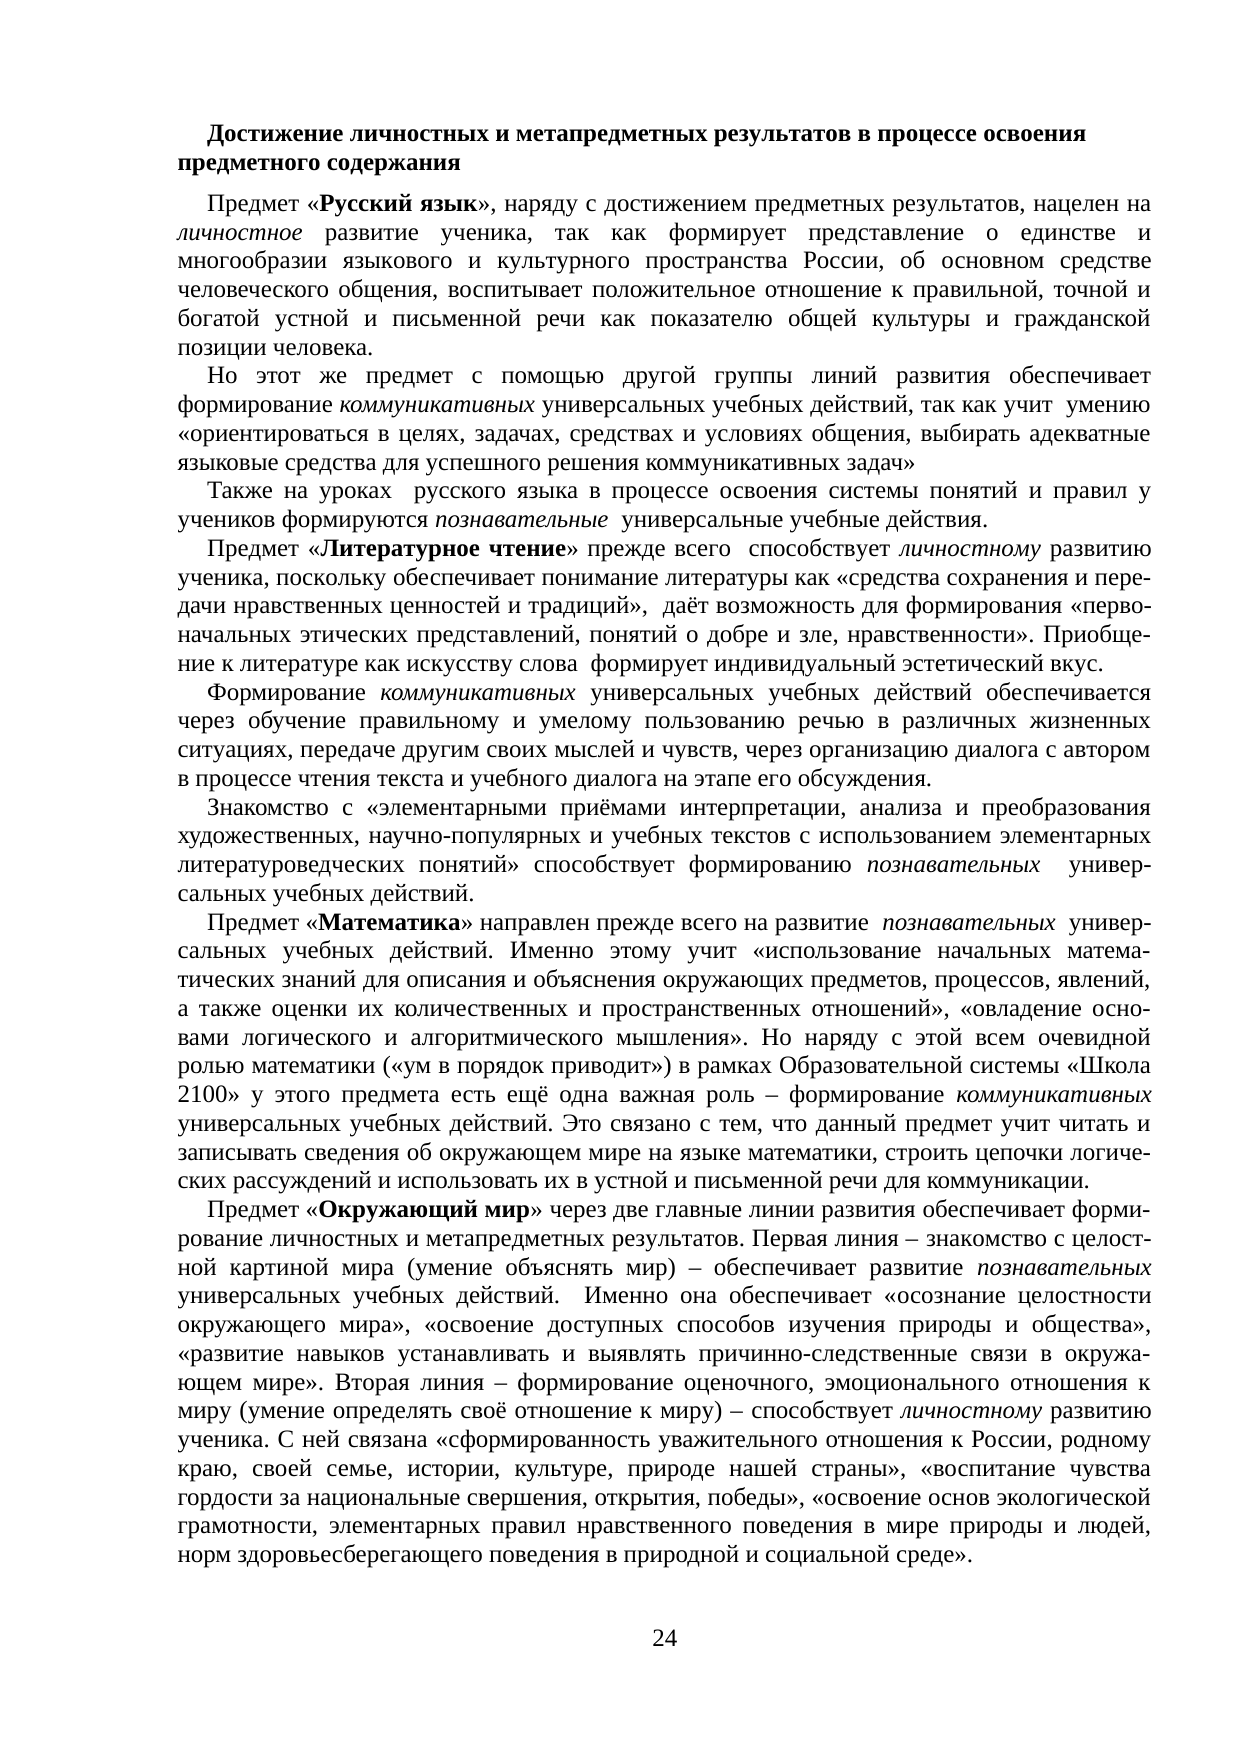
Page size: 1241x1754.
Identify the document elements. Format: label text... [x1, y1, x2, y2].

text Предмет «Литературное чтение» прежде всего способствует личностному развитию ученика, поскольку обеспечивает понимание литературы как «средства сохранения и пере-дачи нравственных ценностей и традиций», даёт возможность для формирования «перво-начальных этических представлений, понятий о добре и зле, нравственности». Приобще-ние к литературе как искусству слова формирует индивидуальный эстетический вкус. [177, 533, 1152, 677]
text Знакомство с «элементарными приёмами интерпретации, анализа и преобразования художественных, научно-популярных и учебных текстов с использованием элементарных литературоведческих понятий» способствует формированию познавательных универ-сальных учебных действий. [177, 792, 1152, 907]
text Предмет «Окружающий мир» через две главные линии развития обеспечивает форми-рование личностных и метапредметных результатов. Первая линия – знакомство с целост-ной картиной мира (умение объяснять мир) – обеспечивает развитие познавательных универсальных учебных действий. Именно она обеспечивает «осознание целостности окружающего мира», «освоение доступных способов изучения природы и общества», «развитие навыков устанавливать и выявлять причинно-следственные связи в окружа-ющем мире». Вторая линия – формирование оценочного, эмоционального отношения к миру (умение определять своё отношение к миру) – способствует личностному развитию ученика. С ней связана «сформированность уважительного отношения к России, родному краю, своей семье, истории, культуре, природе нашей страны», «воспитание чувства гордости за национальные свершения, открытия, победы», «освоение основ экологической грамотности, элементарных правил нравственного поведения в мире природы и людей, норм здоровьесберегающего поведения в природной и социальной среде». [177, 1194, 1152, 1568]
text Формирование коммуникативных универсальных учебных действий обеспечивается через обучение правильному и умелому пользованию речью в различных жизненных ситуациях, передаче другим своих мыслей и чувств, через организацию диалога с автором в процессе чтения текста и учебного диалога на этапе его обсуждения. [177, 677, 1152, 792]
text Также на уроках русского языка в процессе освоения системы понятий и правил у учеников формируются познавательные универсальные учебные действия. [177, 476, 1152, 533]
text Достижение личностных и метапредметных результатов в процессе освоения предметного содержания [177, 118, 1152, 176]
text Предмет «Математика» направлен прежде всего на развитие познавательных универ-сальных учебных действий. Именно этому учит «использование начальных матема-тических знаний для описания и объяснения окружающих предметов, процессов, явлений, а также оценки их количественных и пространственных отношений», «овладение осно-вами логического и алгоритмического мышления». Но наряду с этой всем очевидной ролью математики («ум в порядок приводит») в рамках Образовательной системы «Школа 2100» у этого предмета есть ещё одна важная роль – формирование коммуникативных универсальных учебных действий. Это связано с тем, что данный предмет учит читать и записывать сведения об окружающем мире на языке математики, строить цепочки логиче-ских рассуждений и использовать их в устной и письменной речи для коммуникации. [177, 907, 1152, 1194]
text Предмет «Русский язык», наряду с достижением предметных результатов, нацелен на личностное развитие ученика, так как формирует представление о единстве и многообразии языкового и культурного пространства России, об основном средстве человеческого общения, воспитывает положительное отношение к правильной, точной и богатой устной и письменной речи как показателю общей культуры и гражданской позиции человека. [177, 188, 1152, 361]
text Но этот же предмет с помощью другой группы линий развития обеспечивает формирование коммуникативных универсальных учебных действий, так как учит умению «ориентироваться в целях, задачах, средствах и условиях общения, выбирать адекватные языковые средства для успешного решения коммуникативных задач» [177, 361, 1152, 476]
